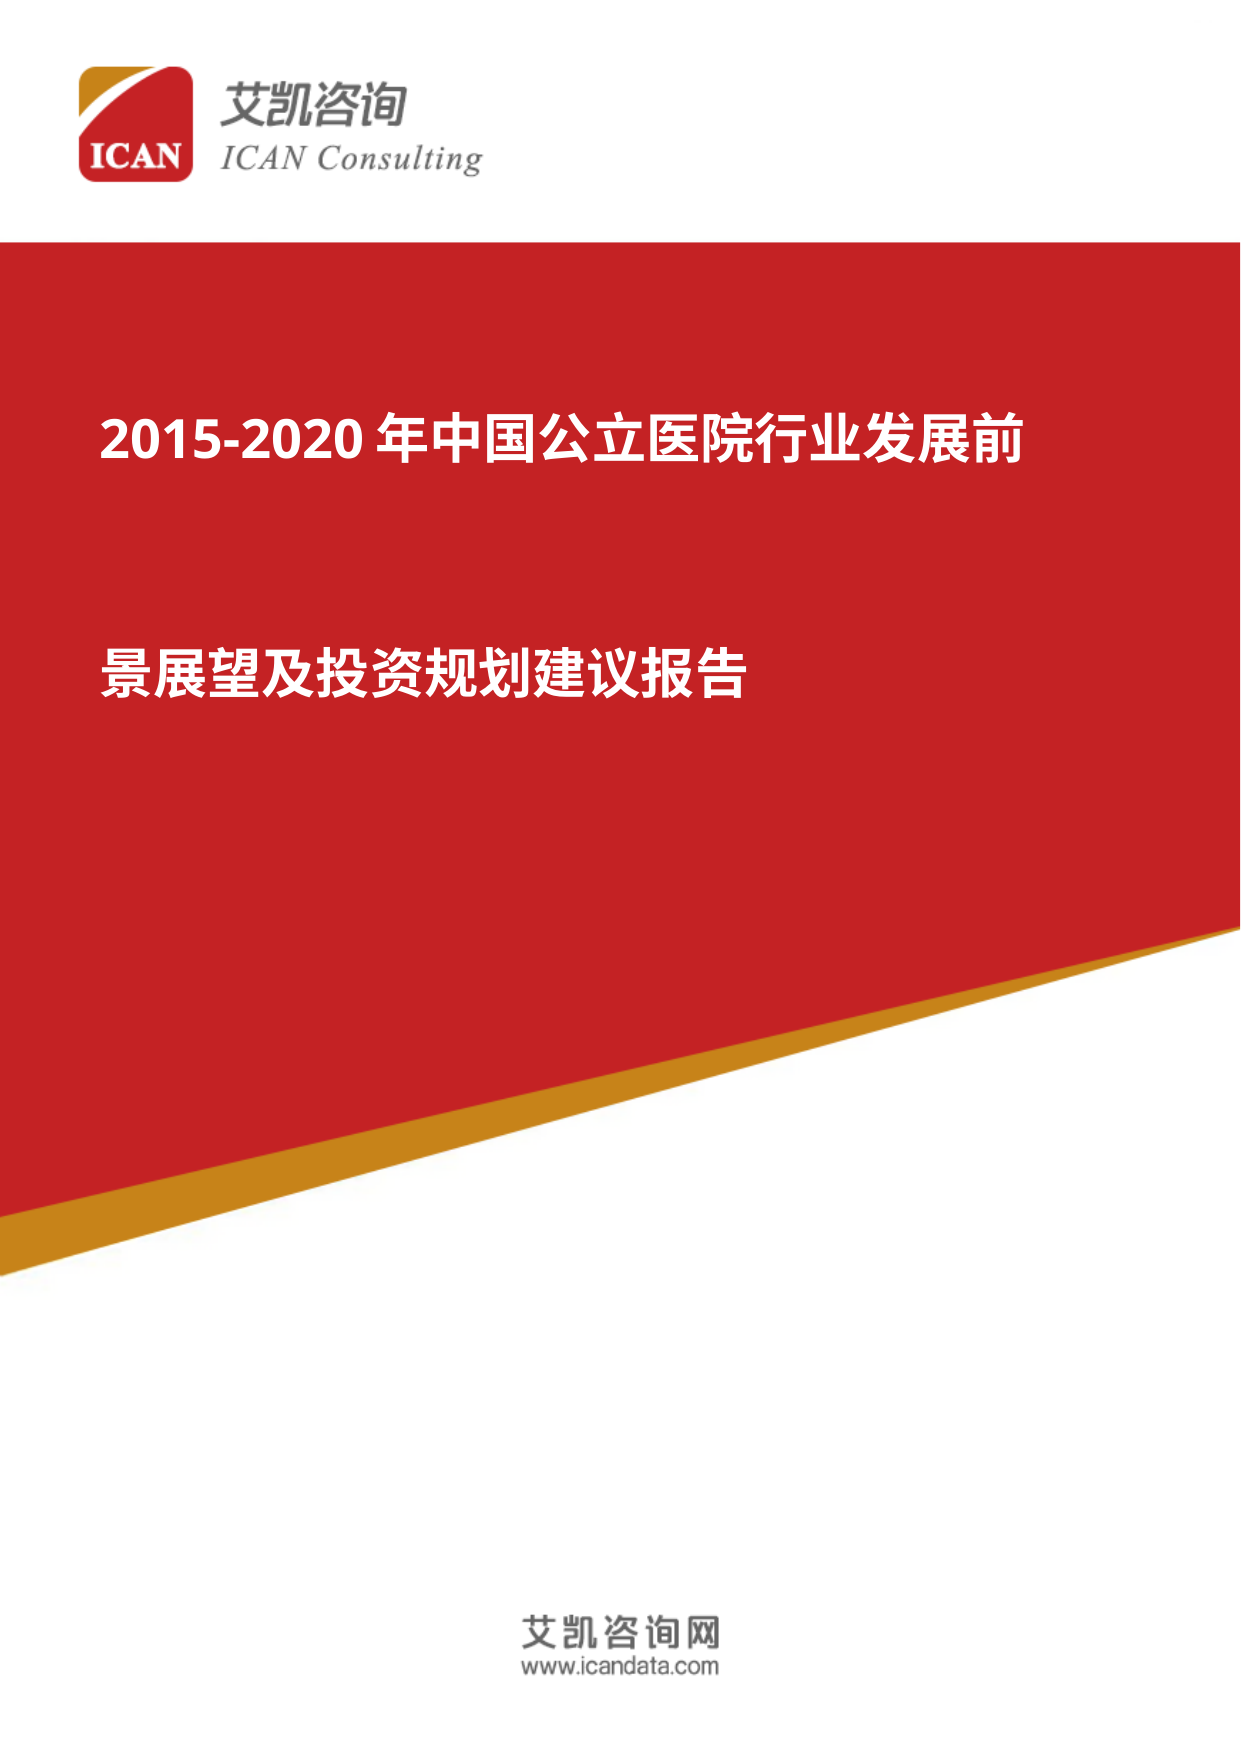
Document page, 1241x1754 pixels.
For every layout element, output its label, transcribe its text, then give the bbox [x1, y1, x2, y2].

subtitle 2015-2020年中国公立医院行业发展前景展望及投资规划建议报告 [99, 386, 1053, 718]
picture [0, 5, 1241, 1754]
